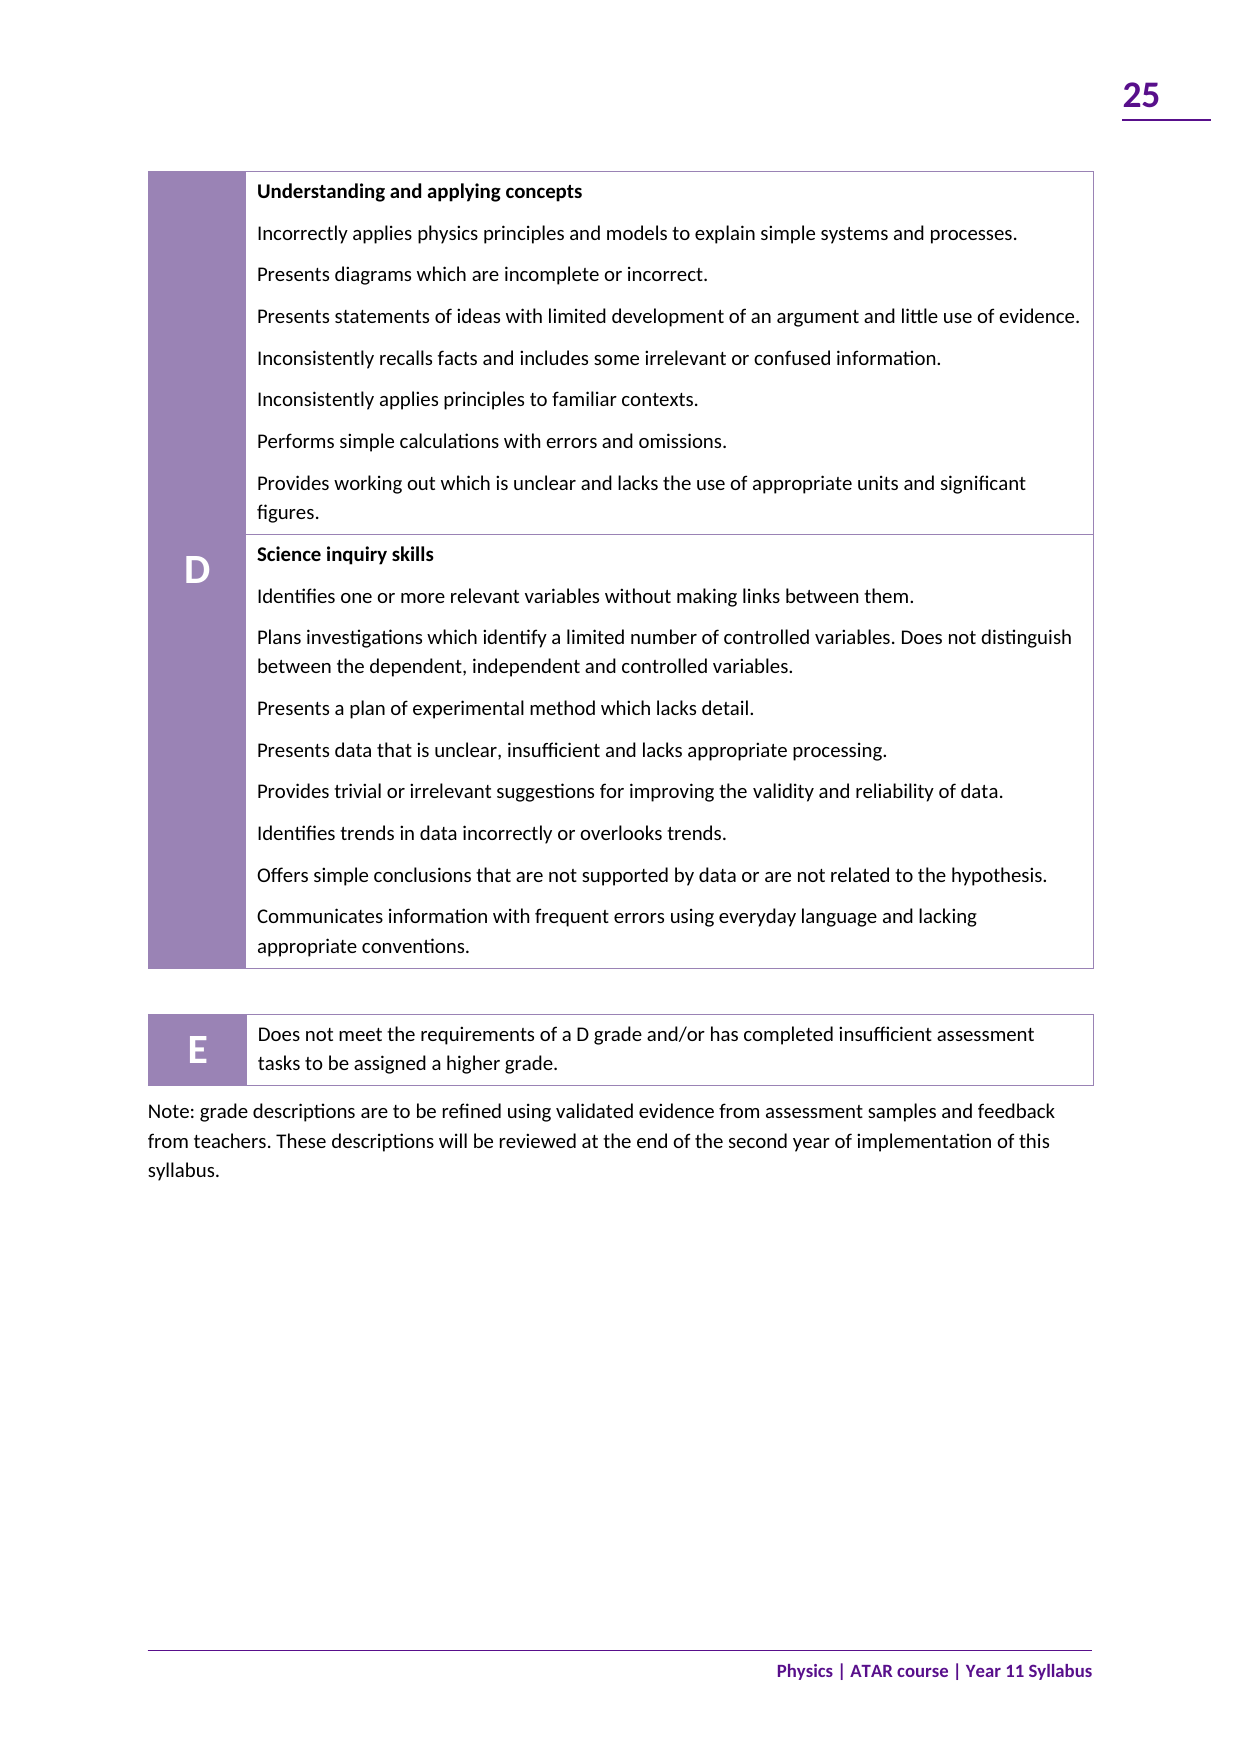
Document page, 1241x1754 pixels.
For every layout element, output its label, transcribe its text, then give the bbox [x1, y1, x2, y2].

table_cell Science inquiry skills Identifies one or more relevant variables without making links between them. Plans investigations which identify a limited number of controlled variables. Does not distinguish between the dependent, independent and controlled variables. Presents a plan of experimental method which lacks detail. Presents data that is unclear, insufficient and lacks appropriate processing. Provides trivial or irrelevant suggestions for improving the validity and reliability of data. Identifies trends in data incorrectly or overlooks trends. Offers simple conclusions that are not supported by data or are not related to the hypothesis. Communicates information with frequent errors using everyday language and lacking appropriate conventions. [246, 535, 1093, 968]
text Note: grade descriptions are to be refined using validated evidence from assessment samples and feedback from teachers. These descriptions will be reviewed at the end of the second year of implementation of this syllabus. [148, 1099, 1092, 1182]
table_header D [149, 172, 245, 968]
table_header E [149, 1015, 246, 1085]
table_header Does not meet the requirements of a D grade and/or has completed insufficient assessment tasks to be assigned a higher grade. [247, 1015, 1093, 1085]
table_header Understanding and applying concepts Incorrectly applies physics principles and models to explain simple systems and processes. Presents diagrams which are incomplete or incorrect. Presents statements of ideas with limited development of an argument and little use of evidence. Inconsistently recalls facts and includes some irrelevant or confused information. Inconsistently applies principles to familiar contexts. Performs simple calculations with errors and omissions. Provides working out which is unclear and lacks the use of appropriate units and significant figures. [246, 172, 1093, 534]
